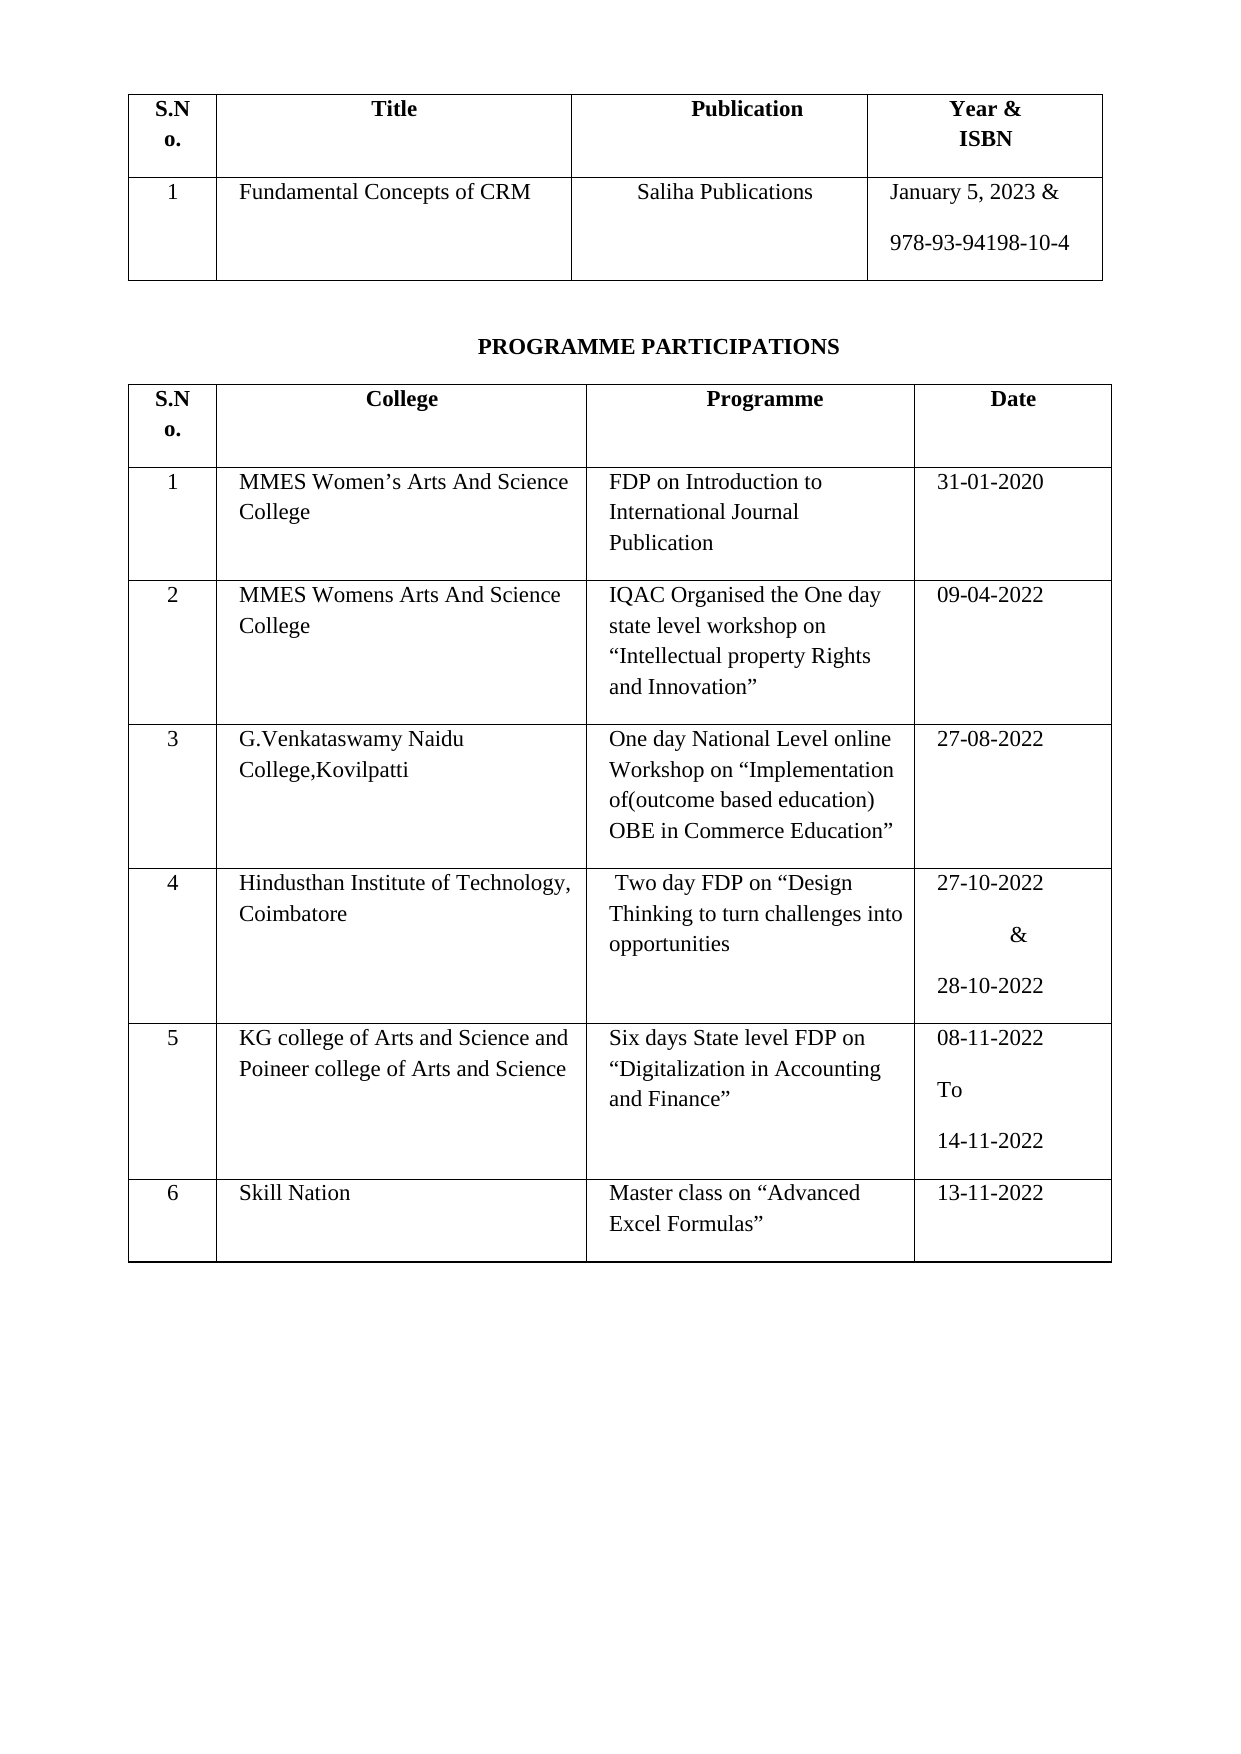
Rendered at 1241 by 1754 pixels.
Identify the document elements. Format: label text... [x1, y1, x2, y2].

table_header College [217, 385, 586, 467]
table_cell 1 [129, 178, 216, 280]
table_cell Master class on “Advanced Excel Formulas” [587, 1180, 914, 1261]
table_cell Hindusthan Institute of Technology, Coimbatore [217, 869, 586, 1023]
table_cell Fundamental Concepts of CRM [217, 178, 571, 280]
table_cell 2 [129, 581, 216, 724]
table_cell 1 [129, 468, 216, 580]
table_cell 08-11-2022 To 14-11-2022 [915, 1024, 1111, 1178]
table_cell 3 [129, 725, 216, 868]
table_cell 5 [129, 1024, 216, 1178]
table_cell KG college of Arts and Science and Poineer college of Arts and Science [217, 1024, 586, 1178]
table_cell MMES Womens Arts And Science College [217, 581, 586, 724]
table_header Programme [587, 385, 914, 467]
table_cell IQAC Organised the One day state level workshop on “Intellectual property Rights and Innovation” [587, 581, 914, 724]
table_cell 6 [129, 1180, 216, 1261]
table_header S.No. [129, 385, 216, 467]
table_cell 31-01-2020 [915, 468, 1111, 580]
table_cell FDP on Introduction to International Journal Publication [587, 468, 914, 580]
table_cell 09-04-2022 [915, 581, 1111, 724]
table_cell MMES Women’s Arts And Science College [217, 468, 586, 580]
table_cell January 5, 2023 & 978-93-94198-10-4 [868, 178, 1102, 280]
table_cell One day National Level online Workshop on “Implementation of(outcome based education) OBE in Commerce Education” [587, 725, 914, 868]
table_cell 4 [129, 869, 216, 1023]
table_cell Skill Nation [217, 1180, 586, 1261]
table_cell 13-11-2022 [915, 1180, 1111, 1261]
table_cell Two day FDP on “Design Thinking to turn challenges into opportunities [587, 869, 914, 1023]
table_cell 27-08-2022 [915, 725, 1111, 868]
table_cell Saliha Publications [572, 178, 867, 280]
table_header Date [915, 385, 1111, 467]
table_header Year & ISBN [868, 95, 1102, 177]
table_cell 27-10-2022 & 28-10-2022 [915, 869, 1111, 1023]
table_header Publication [572, 95, 867, 177]
table_header Title [217, 95, 571, 177]
table_cell Six days State level FDP on “Digitalization in Accounting and Finance” [587, 1024, 914, 1178]
text PROGRAMME PARTICIPATIONS [127, 333, 1190, 359]
table_header S.No. [129, 95, 216, 177]
table_cell G.Venkataswamy Naidu College,Kovilpatti [217, 725, 586, 868]
